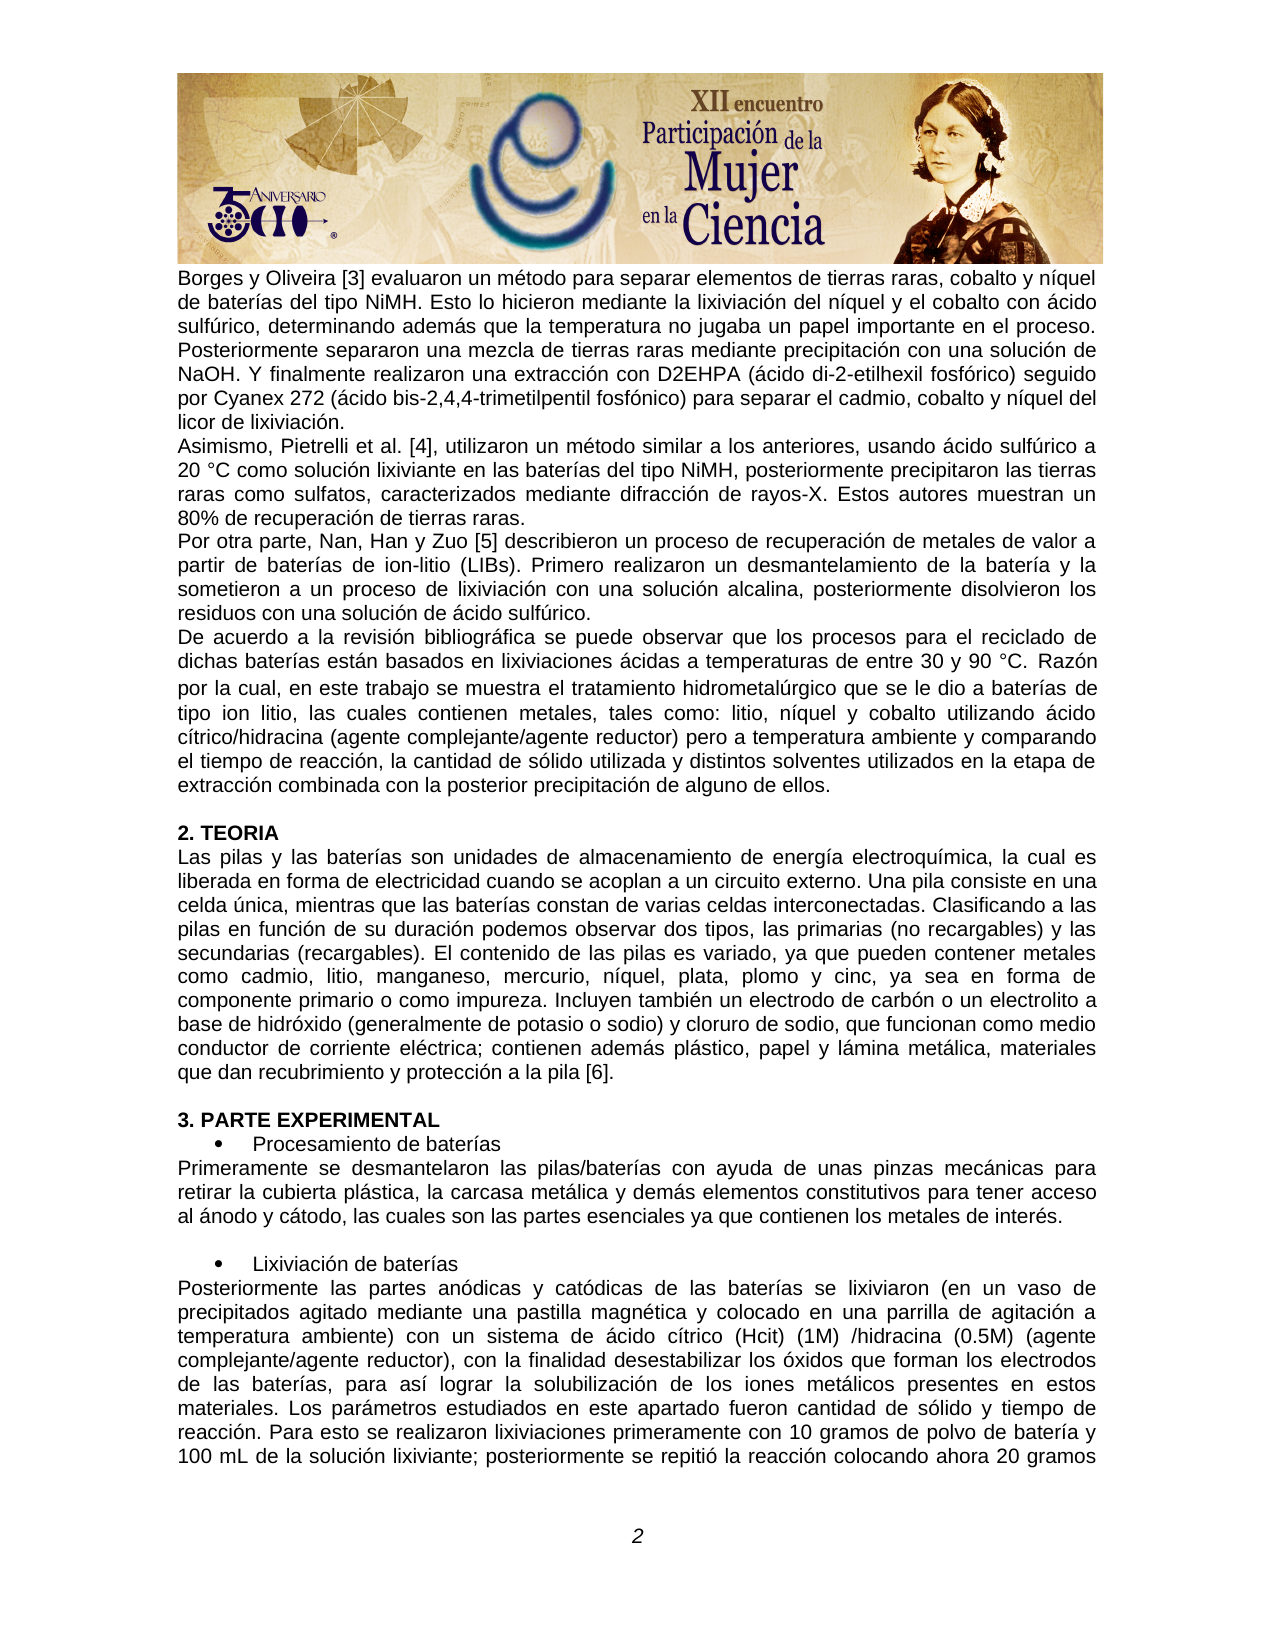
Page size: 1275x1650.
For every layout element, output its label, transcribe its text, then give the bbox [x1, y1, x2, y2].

text 3. PARTE EXPERIMENTAL [177, 1108, 1098, 1132]
text Por otra parte, Nan, Han y Zuo [5] describieron un proceso de recuperación de metales de valor a partir de baterías de ion-litio (LIBs). Primero realizaron un desmantelamiento de la batería y la sometieron a un proceso de lixiviación con una solución alcalina, posteriormente disolvieron los residuos con una solución de ácido sulfúrico. [177, 529, 1098, 625]
picture [177, 73, 1104, 264]
text Las pilas y las baterías son unidades de almacenamiento de energía electroquímica, la cual es liberada en forma de electricidad cuando se acoplan a un circuito externo. Una pila consiste en una celda única, mientras que las baterías constan de varias celdas interconectadas. Clasificando a las pilas en función de su duración podemos observar dos tipos, las primarias (no recargables) y las secundarias (recargables). El contenido de las pilas es variado, ya que pueden contener metales como cadmio, litio, manganeso, mercurio, níquel, plata, plomo y cinc, ya sea en forma de componente primario o como impureza. Incluyen también un electrodo de carbón o un electrolito a base de hidróxido (generalmente de potasio o sodio) y cloruro de sodio, que funcionan como medio conductor de corriente eléctrica; contienen además plástico, papel y lámina metálica, materiales que dan recubrimiento y protección a la pila [6]. [177, 844, 1098, 1084]
text De acuerdo a la revisión bibliográfica se puede observar que los procesos para el reciclado de dichas baterías están basados en lixiviaciones ácidas a temperaturas de entre 30 y 90 °C. Razón por la cual, en este trabajo se muestra el tratamiento hidrometalúrgico que se le dio a baterías de tipo ion litio, las cuales contienen metales, tales como: litio, níquel y cobalto utilizando ácido cítrico/hidracina (agente complejante/agente reductor) pero a temperatura ambiente y comparando el tiempo de reacción, la cantidad de sólido utilizada y distintos solventes utilizados en la etapa de extracción combinada con la posterior precipitación de alguno de ellos. [177, 625, 1098, 797]
text Borges y Oliveira [3] evaluaron un método para separar elementos de tierras raras, cobalto y níquel de baterías del tipo NiMH. Esto lo hicieron mediante la lixiviación del níquel y el cobalto con ácido sulfúrico, determinando además que la temperatura no jugaba un papel importante en el proceso. Posteriormente separaron una mezcla de tierras raras mediante precipitación con una solución de NaOH. Y finalmente realizaron una extracción con D2EHPA (ácido di-2-etilhexil fosfórico) seguido por Cyanex 272 (ácido bis-2,4,4-trimetilpentil fosfónico) para separar el cadmio, cobalto y níquel del licor de lixiviación. [177, 266, 1098, 433]
list Procesamiento de baterías [215, 1132, 1098, 1156]
list Lixiviación de baterías [215, 1252, 1098, 1276]
text Asimismo, Pietrelli et al. [4], utilizaron un método similar a los anteriores, usando ácido sulfúrico a 20 °C como solución lixiviante en las baterías del tipo NiMH, posteriormente precipitaron las tierras raras como sulfatos, caracterizados mediante difracción de rayos-X. Estos autores muestran un 80% de recuperación de tierras raras. [177, 433, 1098, 529]
text Primeramente se desmantelaron las pilas/baterías con ayuda de unas pinzas mecánicas para retirar la cubierta plástica, la carcasa metálica y demás elementos constitutivos para tener acceso al ánodo y cátodo, las cuales son las partes esenciales ya que contienen los metales de interés. [177, 1156, 1098, 1228]
text 2. TEORIA [177, 821, 1098, 844]
